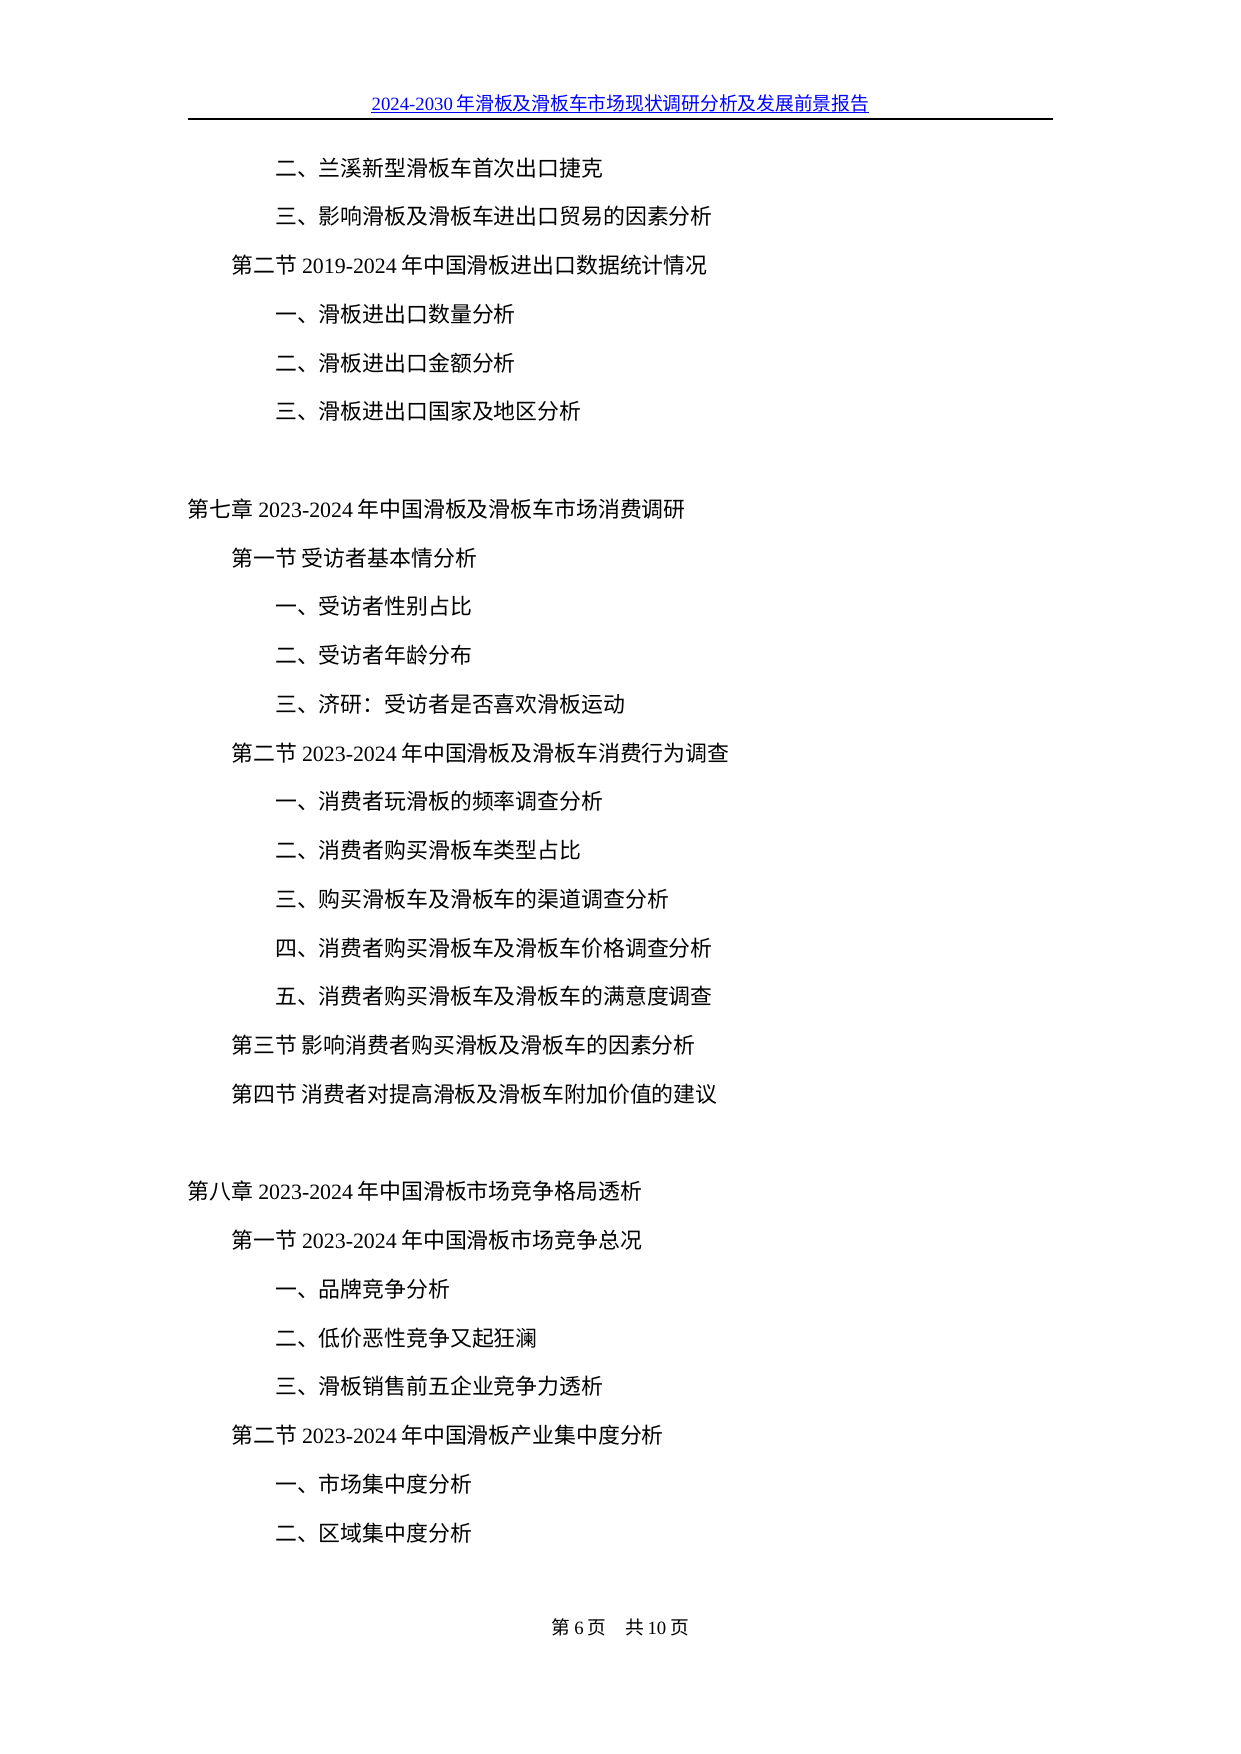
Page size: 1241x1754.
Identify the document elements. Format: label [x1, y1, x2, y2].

text [187, 150, 1053, 1548]
